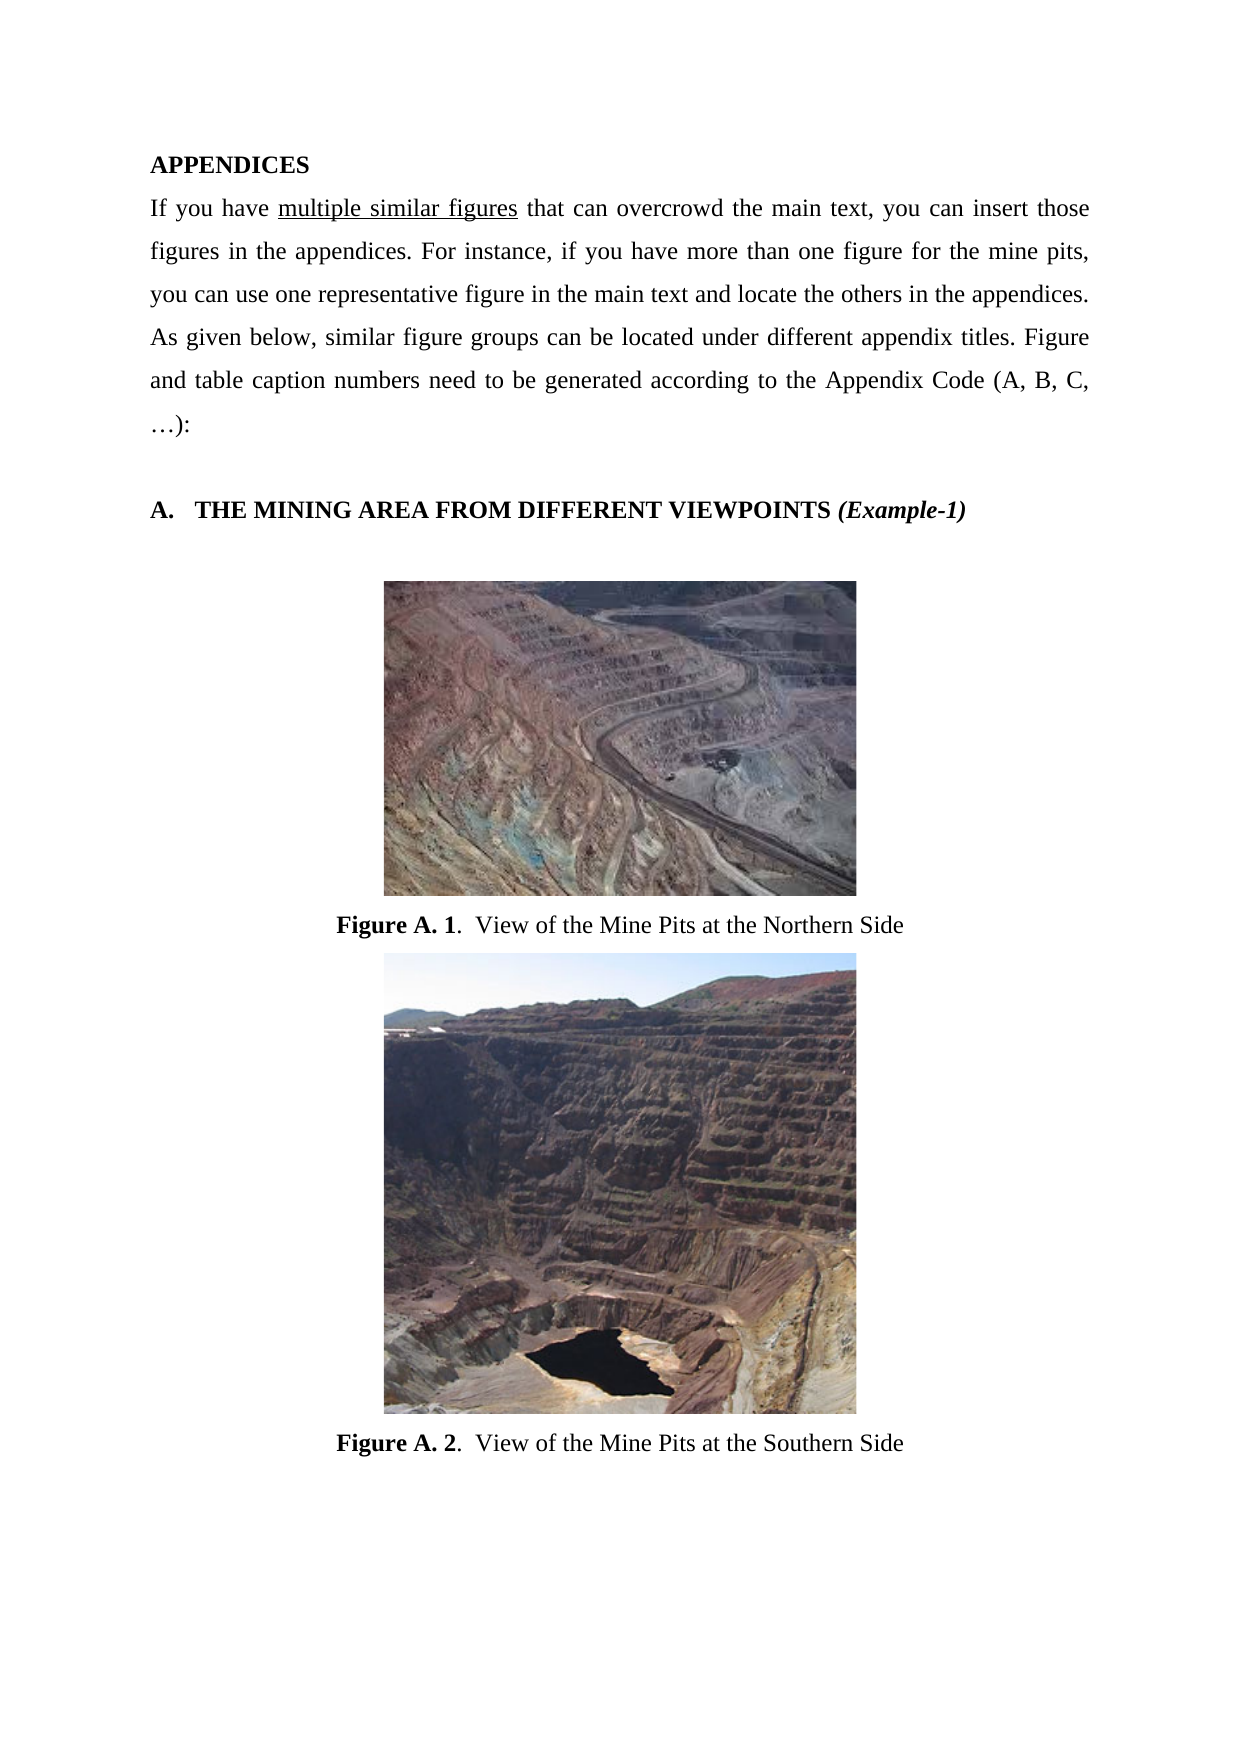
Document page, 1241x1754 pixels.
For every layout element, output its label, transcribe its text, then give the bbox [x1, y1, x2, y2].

text APPENDICES [150, 150, 1090, 179]
text Figure A. 2. View of the Mine Pits at the Southern Side [150, 1428, 1090, 1457]
list THE MINING AREA FROM DIFFERENT VIEWPOINTS (Example-1) [150, 495, 1090, 524]
picture [383, 581, 857, 896]
text If you have multiple similar figures that can overcrowd the main text, you can insert those figures in the appendices. For instance, if you have more than one figure for the mine pits, you can use one representative figure in the main text and locate the others in the appendices. As given below, similar figure groups can be located under different appendix titles. Figure and table caption numbers need to be generated according to the Appendix Code (A, B, C,…): [150, 193, 1090, 437]
text Figure A. 1. View of the Mine Pits at the Northern Side [150, 910, 1090, 939]
picture [383, 953, 857, 1414]
